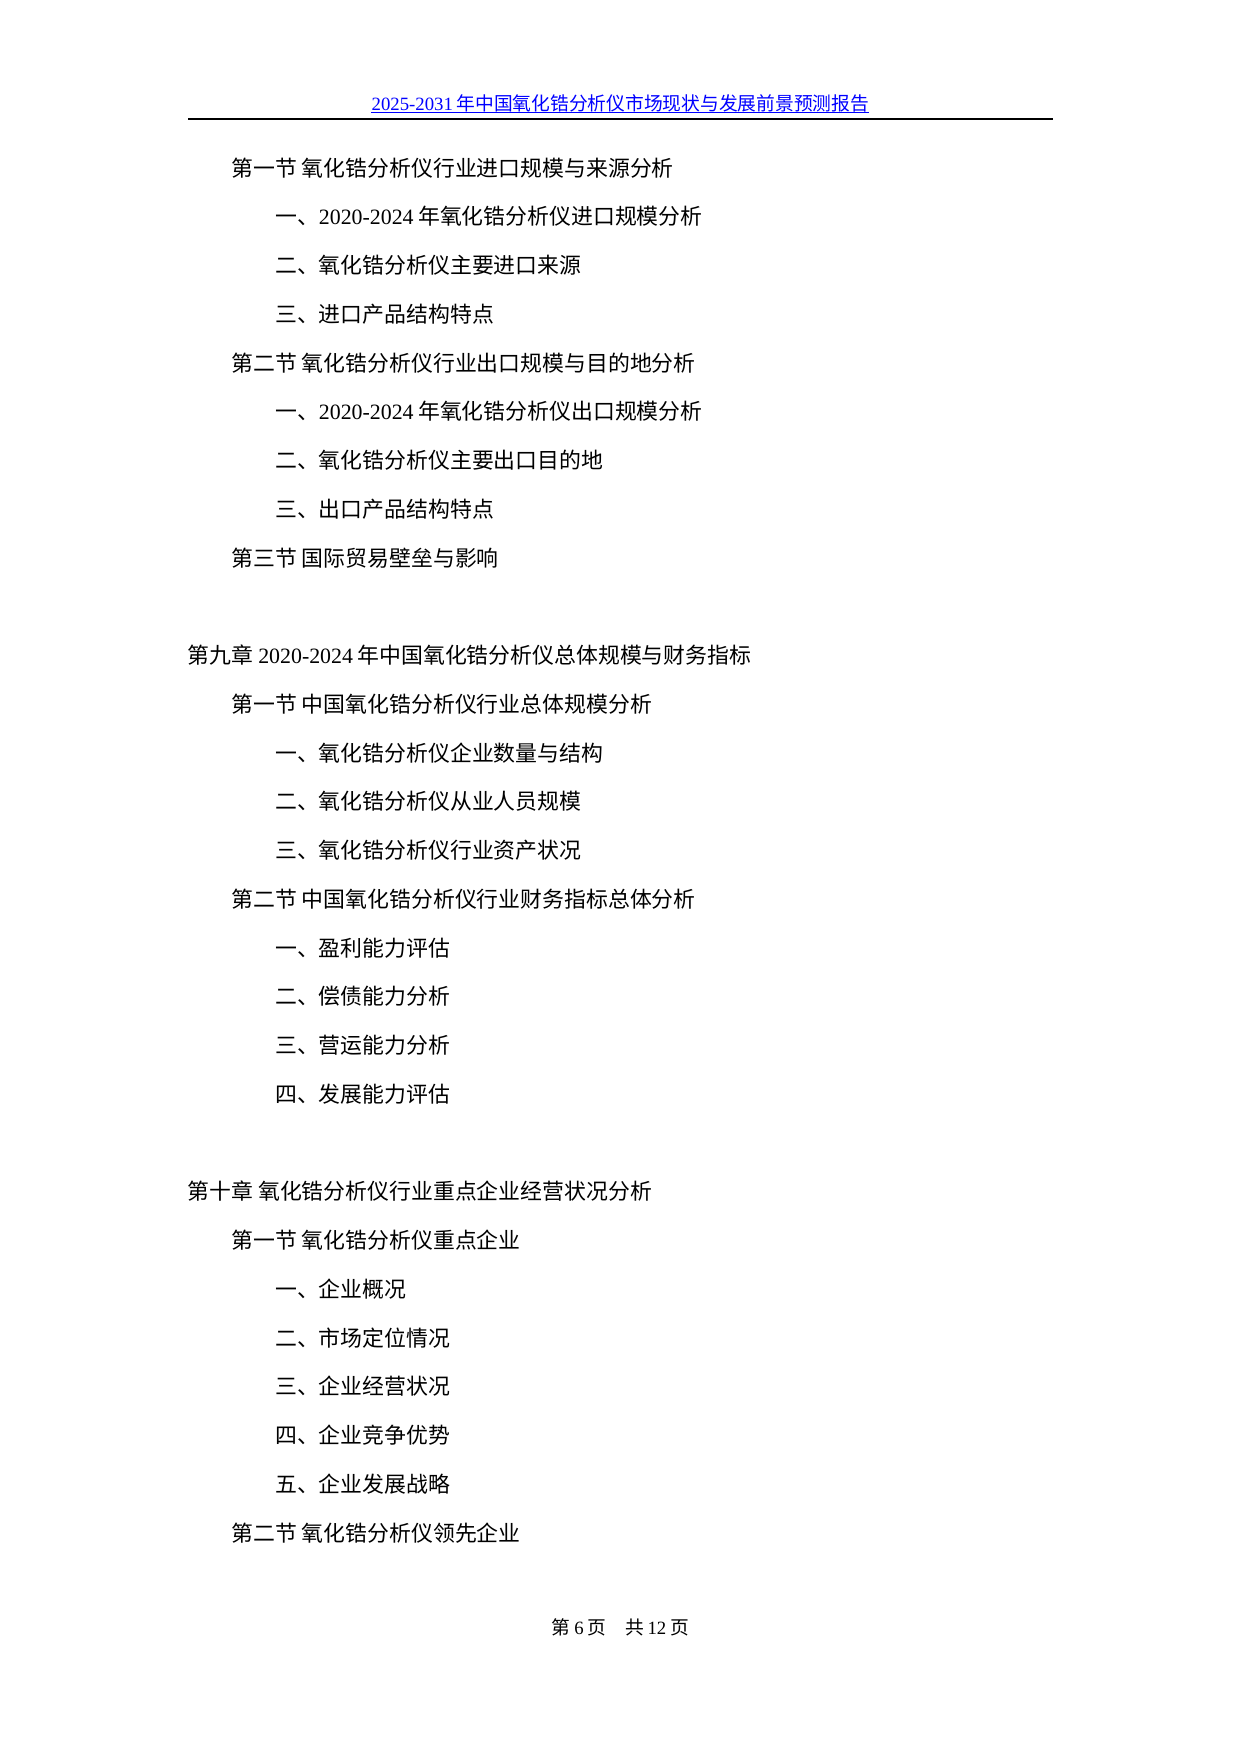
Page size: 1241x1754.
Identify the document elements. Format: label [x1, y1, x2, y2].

text [187, 150, 1053, 1548]
